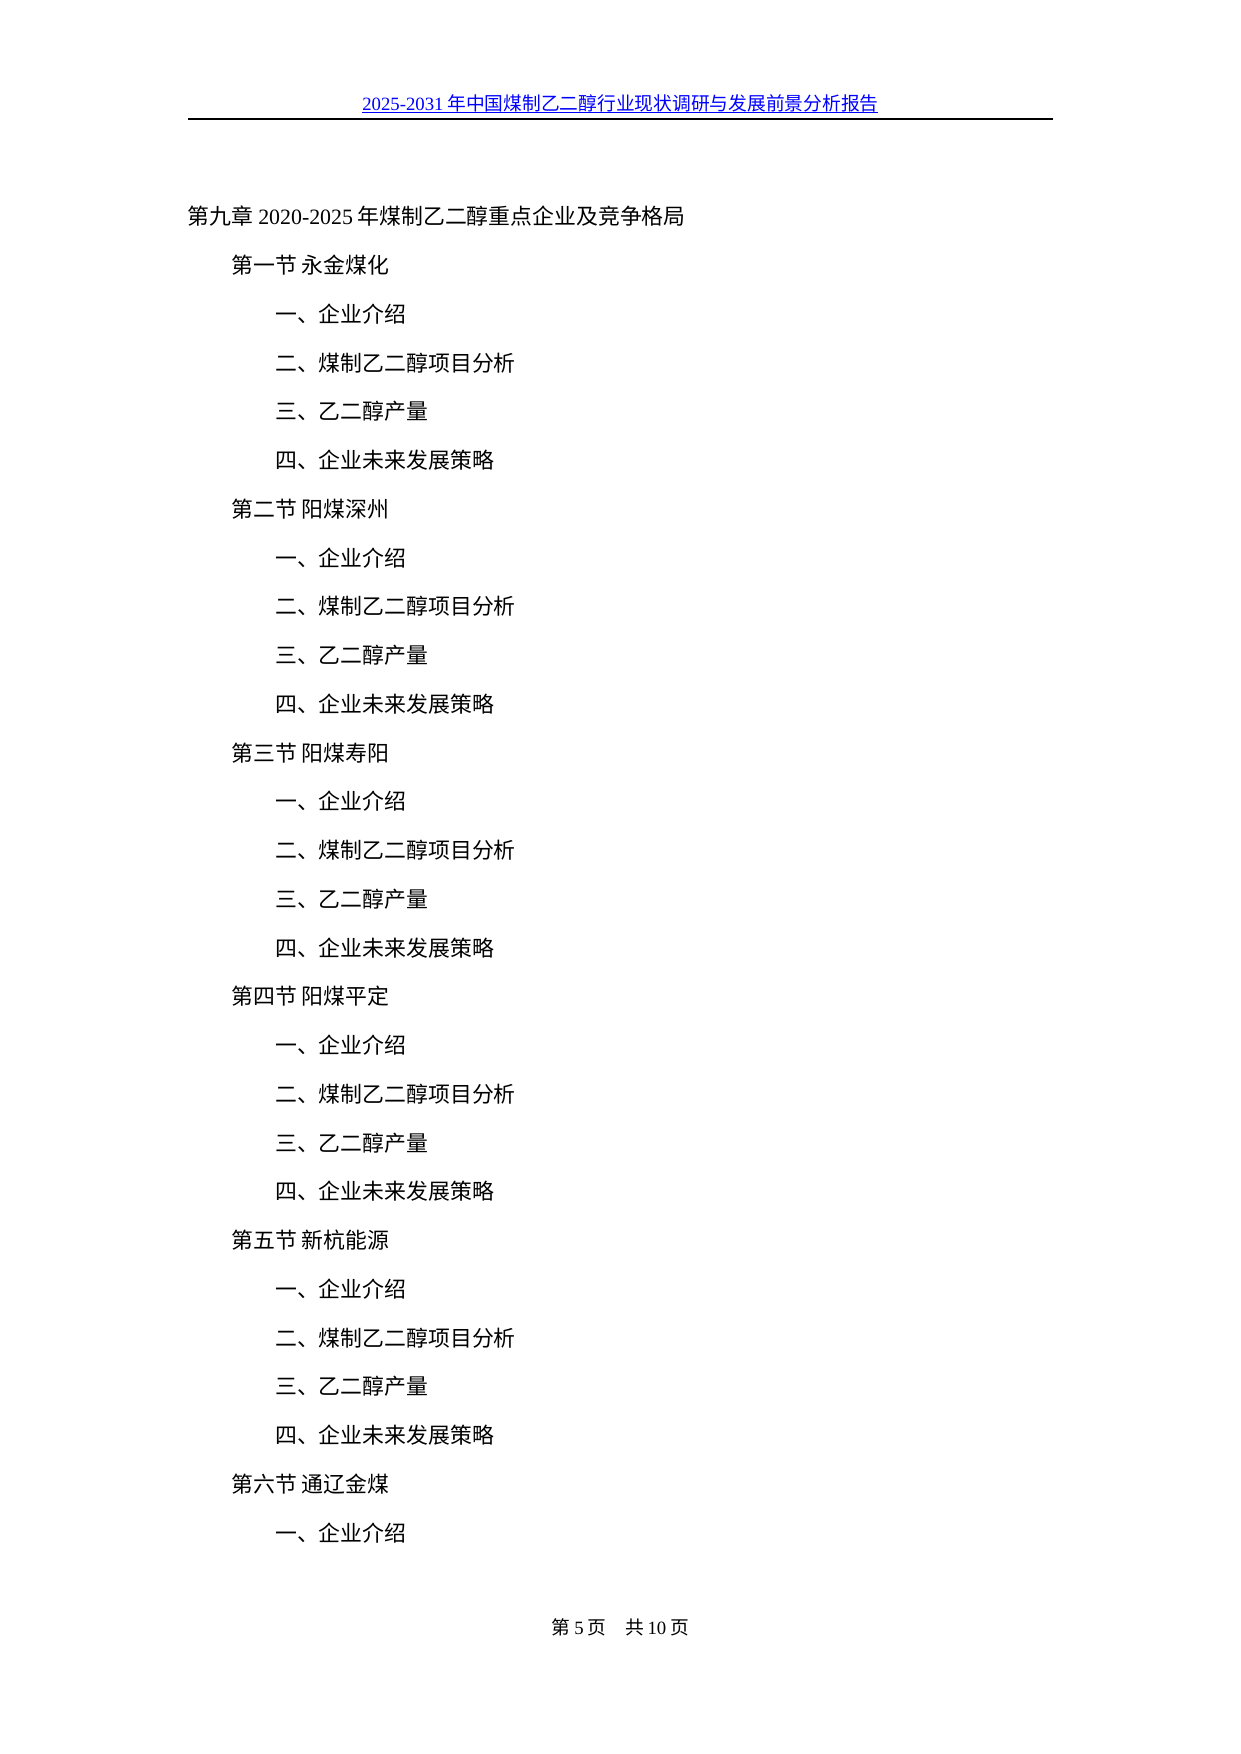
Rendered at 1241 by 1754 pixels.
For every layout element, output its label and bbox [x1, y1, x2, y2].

text [187, 150, 1053, 1548]
